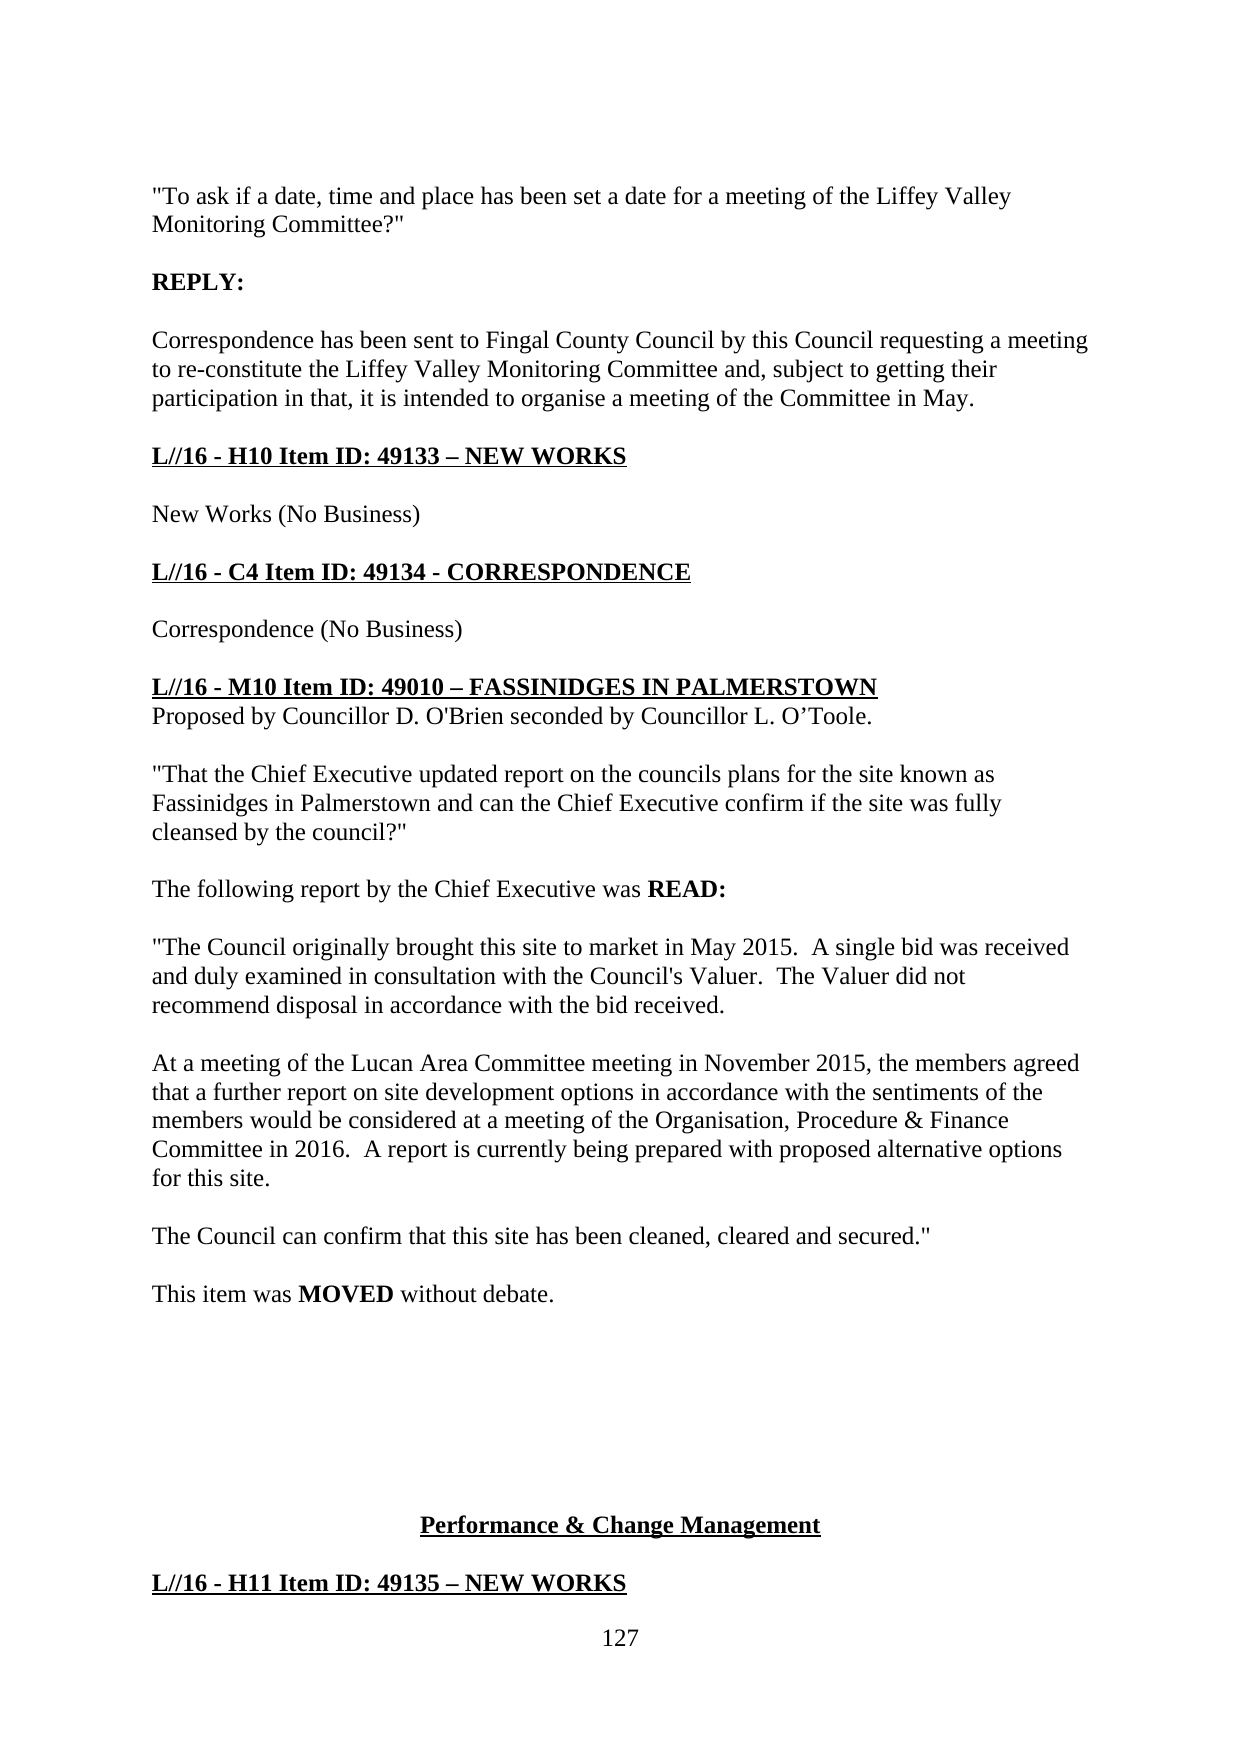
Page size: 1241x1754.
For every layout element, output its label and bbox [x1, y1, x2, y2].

table_header [150, 150, 1090, 1598]
